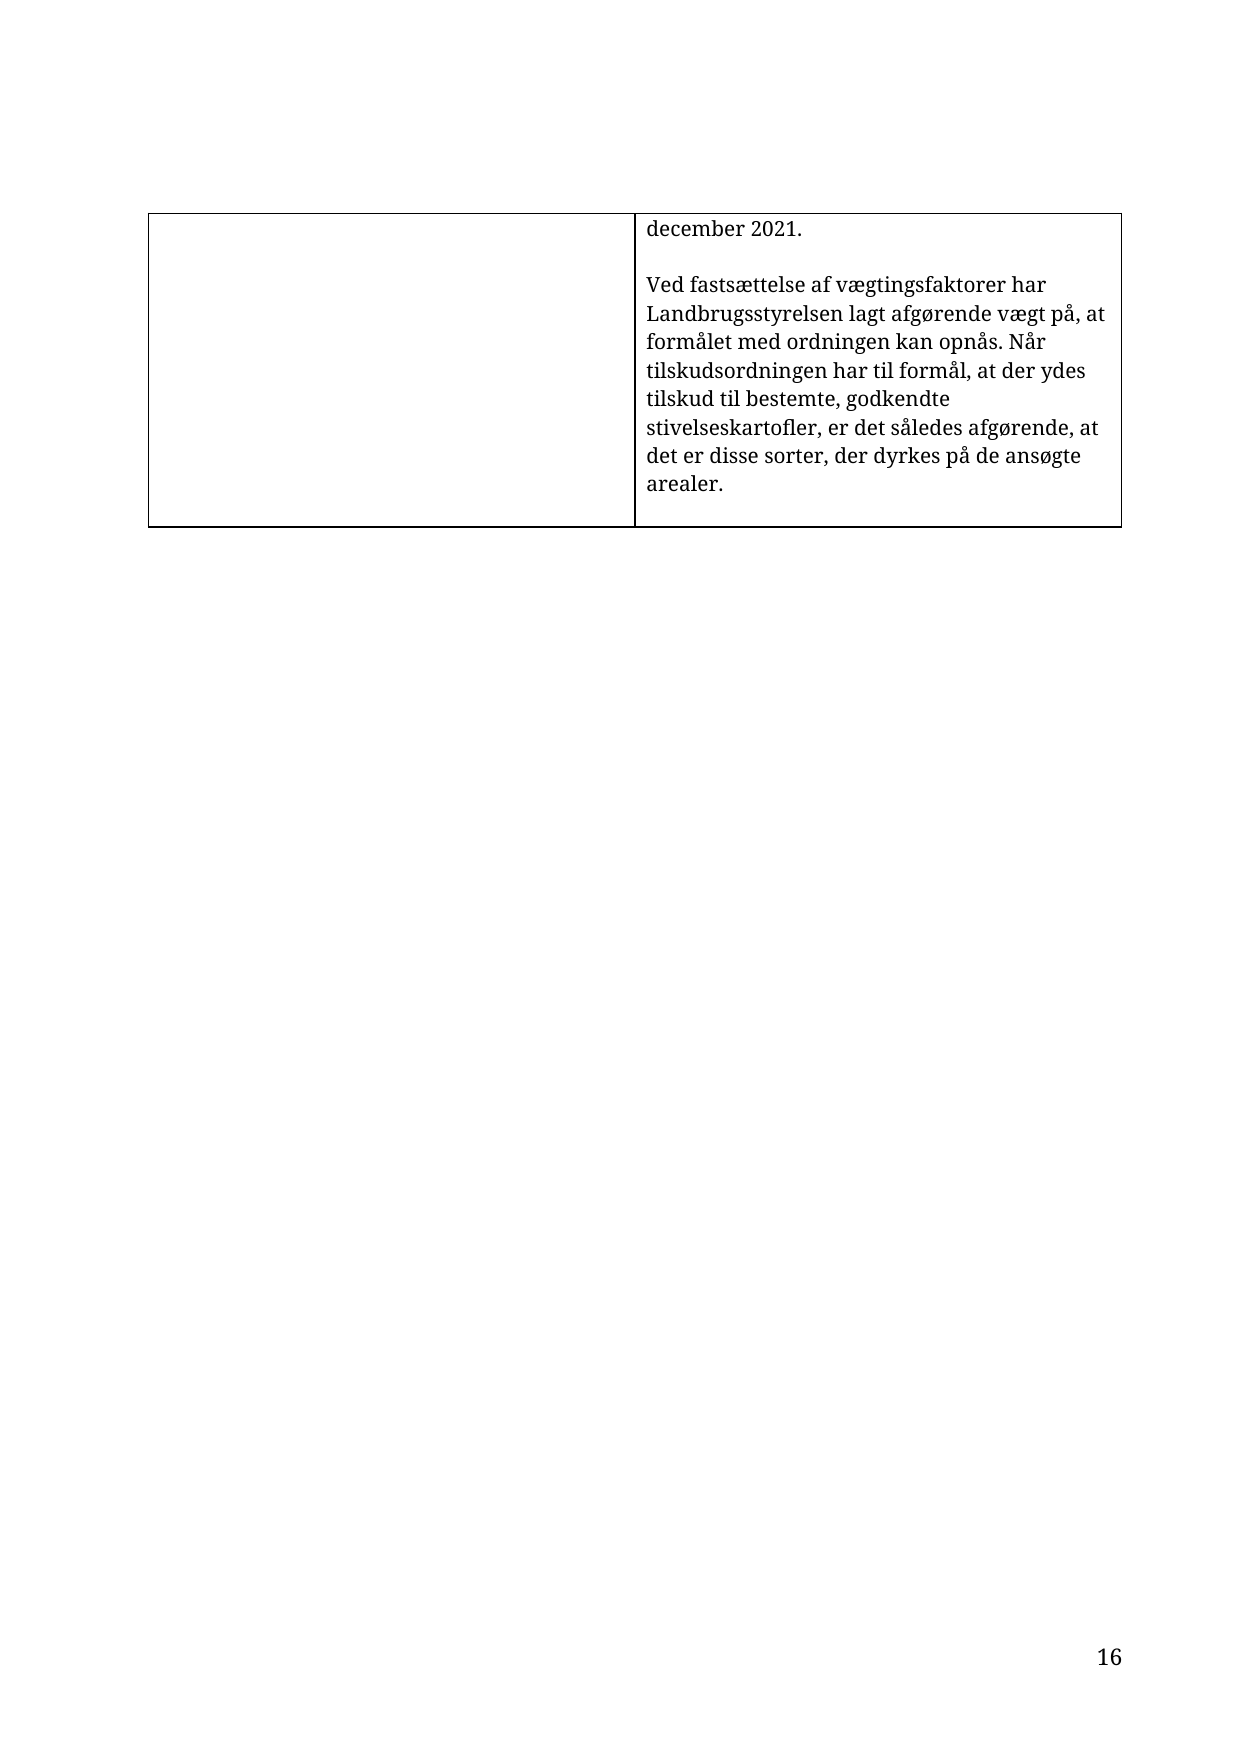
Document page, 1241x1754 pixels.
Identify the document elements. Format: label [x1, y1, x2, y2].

table_cell [636, 214, 1121, 526]
table_cell [149, 214, 634, 526]
